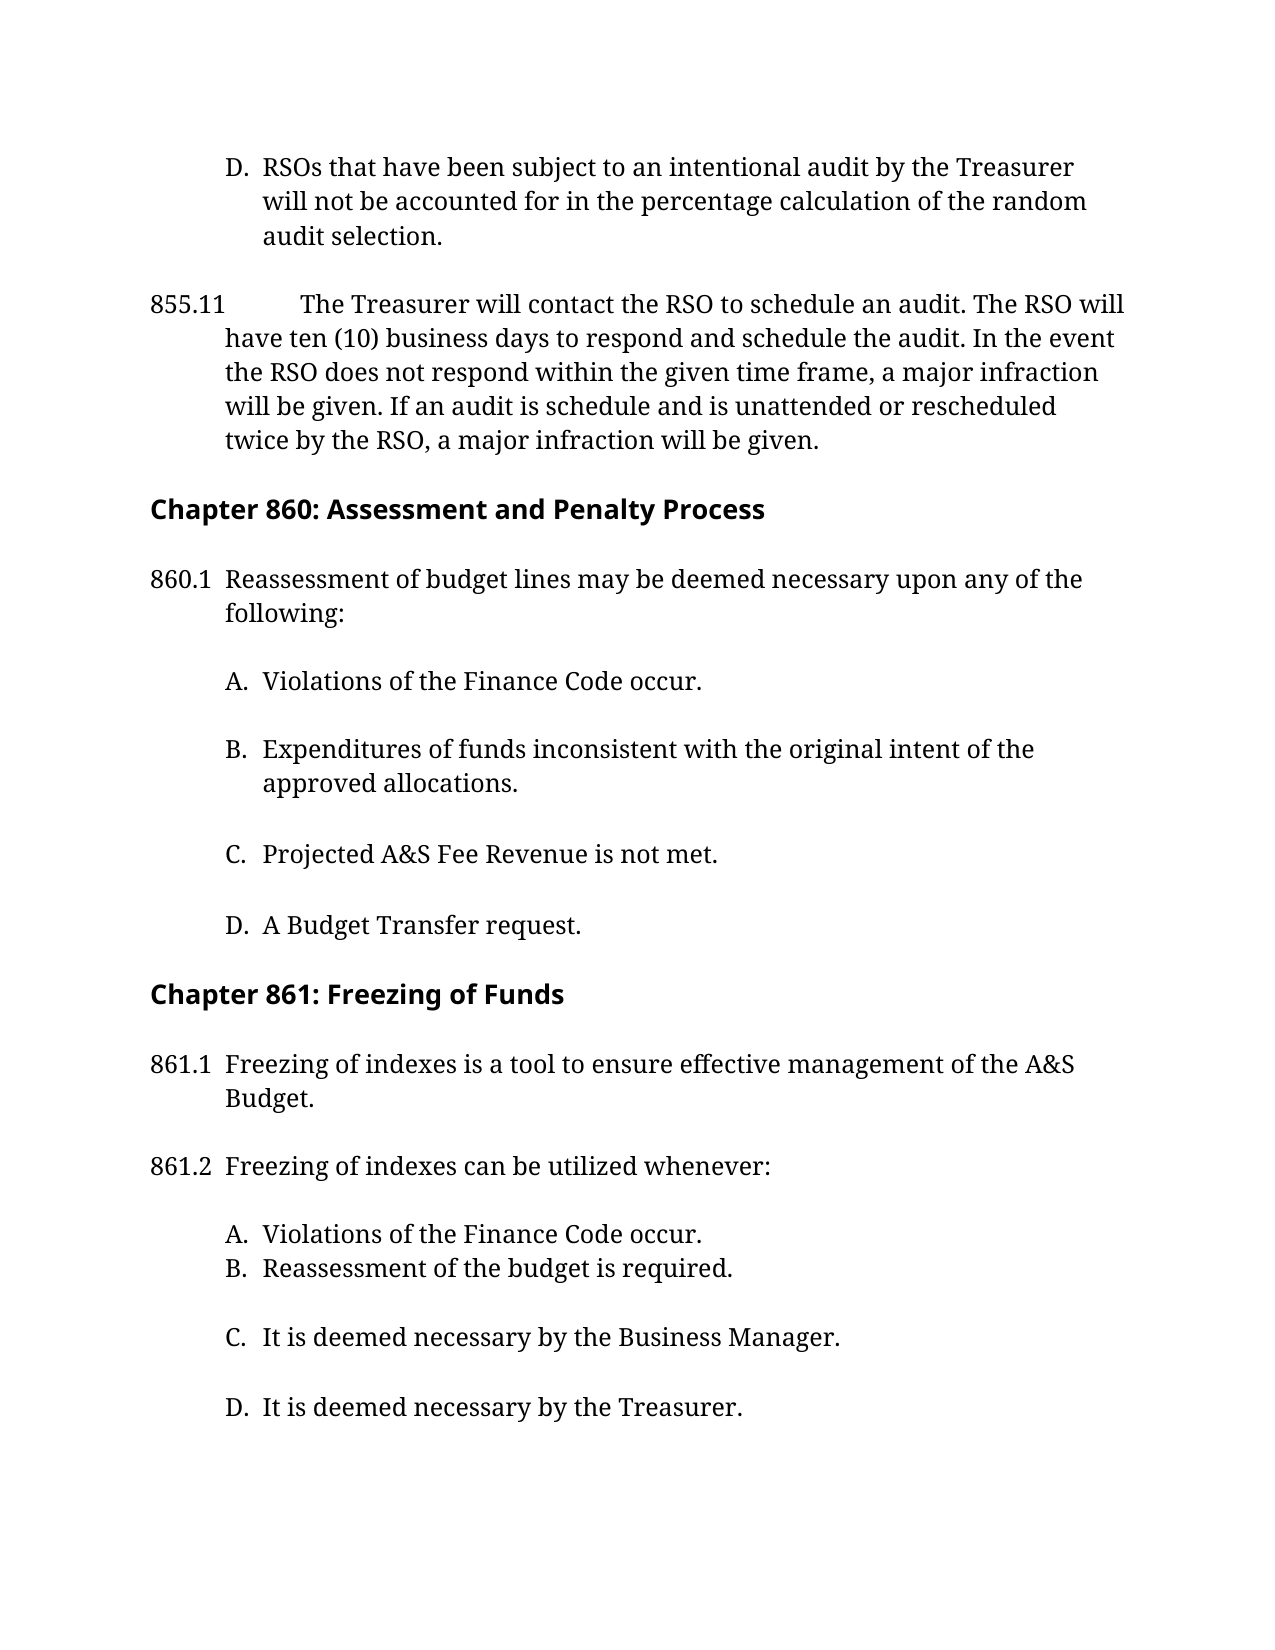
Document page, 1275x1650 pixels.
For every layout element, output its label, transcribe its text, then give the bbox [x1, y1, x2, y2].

subtitle Chapter 861: Freezing of Funds [150, 976, 1125, 1013]
text 861.2 Freezing of indexes can be utilized whenever: [150, 1149, 1125, 1183]
subtitle Chapter 860: Assessment and Penalty Process [150, 491, 1125, 527]
list Expenditures of funds inconsistent with the original intent of the approved allocations. [225, 732, 1125, 800]
list Reassessment of the budget is required. [225, 1251, 1125, 1285]
list Projected A&S Fee Revenue is not met. [225, 837, 1125, 871]
text 860.1 Reassessment of budget lines may be deemed necessary upon any of the following: [150, 562, 1125, 630]
list Violations of the Finance Code occur. [225, 1217, 1125, 1251]
list It is deemed necessary by the Business Manager. [225, 1319, 1125, 1353]
list RSOs that have been subject to an intentional audit by the Treasurer will not be accounted for in the percentage calculation of the random audit selection. [225, 150, 1125, 252]
list A Budget Transfer request. [225, 908, 1125, 942]
list Violations of the Finance Code occur. [225, 664, 1125, 698]
text 861.1 Freezing of indexes is a tool to ensure effective management of the A&S Budget. [150, 1047, 1125, 1115]
list It is deemed necessary by the Treasurer. [225, 1390, 1125, 1424]
text 855.11 The Treasurer will contact the RSO to schedule an audit. The RSO will have ten (10) business days to respond and schedule the audit. In the event the RSO does not respond within the given time frame, a major infraction will be given. If an audit is schedule and is unattended or rescheduled twice by the RSO, a major infraction will be given. [150, 286, 1125, 457]
